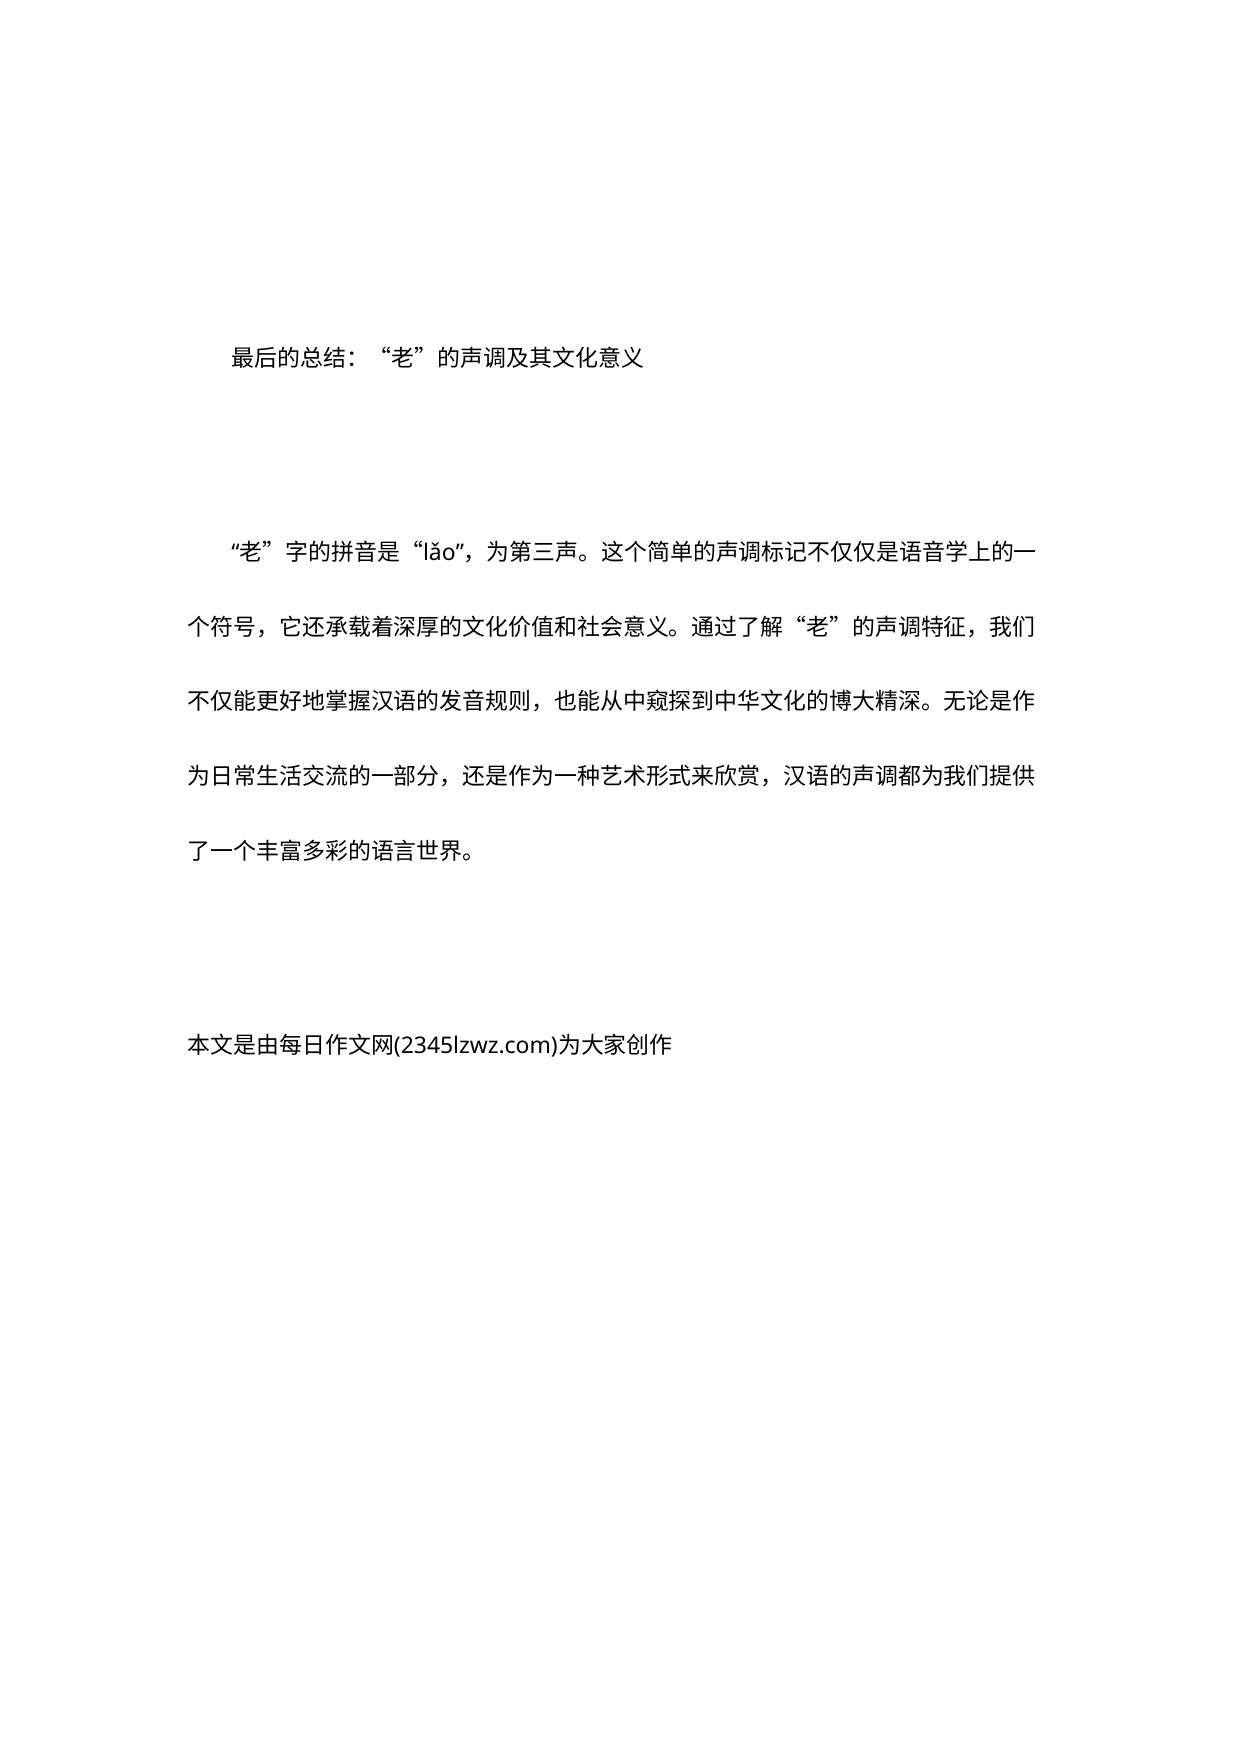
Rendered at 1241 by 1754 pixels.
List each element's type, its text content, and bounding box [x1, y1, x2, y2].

text 最后的总结：“老”的声调及其文化意义 [187, 323, 1053, 388]
text 本文是由每日作文网(2345lzwz.com)为大家创作 [187, 1011, 1053, 1076]
text “老”字的拼音是“lǎo”，为第三声。这个简单的声调标记不仅仅是语音学上的一个符号，它还承载着深厚的文化价值和社会意义。通过了解“老”的声调特征，我们不仅能更好地掌握汉语的发音规则，也能从中窥探到中华文化的博大精深。无论是作为日常生活交流的一部分，还是作为一种艺术形式来欣赏，汉语的声调都为我们提供了一个丰富多彩的语言世界。 [187, 518, 1053, 882]
